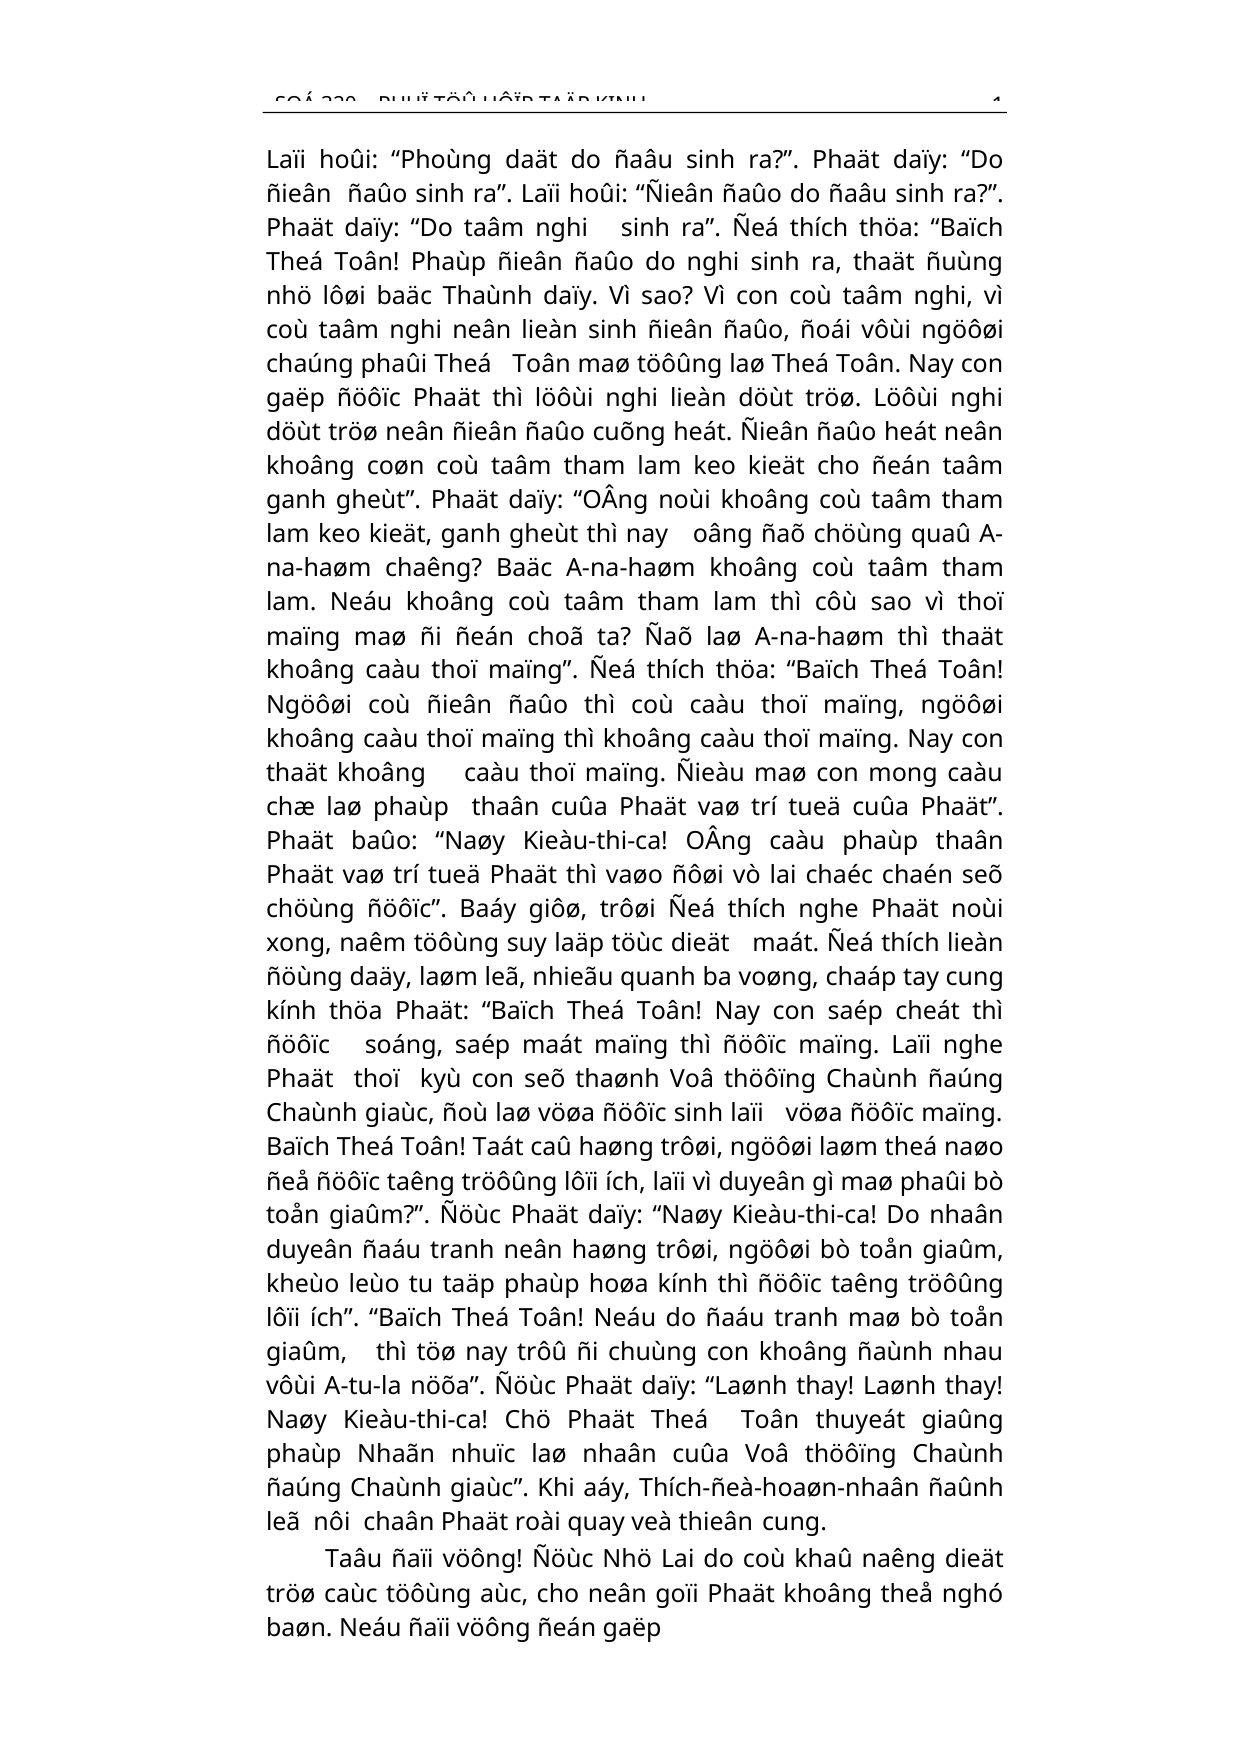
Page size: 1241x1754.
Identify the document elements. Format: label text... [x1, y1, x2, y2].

text Laïi hoûi: “Phoùng daät do ñaâu sinh ra?”. Phaät daïy: “Do ñieân ñaûo sinh ra”. Laïi hoûi: “Ñieân ñaûo do ñaâu sinh ra?”. Phaät daïy: “Do taâm nghi sinh ra”. Ñeá thích thöa: “Baïch Theá Toân! Phaùp ñieân ñaûo do nghi sinh ra, thaät ñuùng nhö lôøi baäc Thaùnh daïy. Vì sao? Vì con coù taâm nghi, vì coù taâm nghi neân lieàn sinh ñieân ñaûo, ñoái vôùi ngöôøi chaúng phaûi Theá Toân maø töôûng laø Theá Toân. Nay con gaëp ñöôïc Phaät thì löôùi nghi lieàn döùt tröø. Löôùi nghi döùt tröø neân ñieân ñaûo cuõng heát. Ñieân ñaûo heát neân khoâng coøn coù taâm tham lam keo kieät cho ñeán taâm ganh gheùt”. Phaät daïy: “OÂng noùi khoâng coù taâm tham lam keo kieät, ganh gheùt thì nay oâng ñaõ chöùng quaû A-na-haøm chaêng? Baäc A-na-haøm khoâng coù taâm tham lam. Neáu khoâng coù taâm tham lam thì côù sao vì thoï maïng maø ñi ñeán choã ta? Ñaõ laø A-na-haøm thì thaät khoâng caàu thoï maïng”. Ñeá thích thöa: “Baïch Theá Toân! Ngöôøi coù ñieân ñaûo thì coù caàu thoï maïng, ngöôøi khoâng caàu thoï maïng thì khoâng caàu thoï maïng. Nay con thaät khoâng caàu thoï maïng. Ñieàu maø con mong caàu chæ laø phaùp thaân cuûa Phaät vaø trí tueä cuûa Phaät”. Phaät baûo: “Naøy Kieàu-thi-ca! OÂng caàu phaùp thaân Phaät vaø trí tueä Phaät thì vaøo ñôøi vò lai chaéc chaén seõ chöùng ñöôïc”. Baáy giôø, trôøi Ñeá thích nghe Phaät noùi xong, naêm töôùng suy laäp töùc dieät maát. Ñeá thích lieàn ñöùng daäy, laøm leã, nhieãu quanh ba voøng, chaáp tay cung kính thöa Phaät: “Baïch Theá Toân! Nay con saép cheát thì ñöôïc soáng, saép maát maïng thì ñöôïc maïng. Laïi nghe Phaät thoï kyù con seõ thaønh Voâ thöôïng Chaùnh ñaúng Chaùnh giaùc, ñoù laø vöøa ñöôïc sinh laïi vöøa ñöôïc maïng. Baïch Theá Toân! Taát caû haøng trôøi, ngöôøi laøm theá naøo ñeå ñöôïc taêng tröôûng lôïi ích, laïi vì duyeân gì maø phaûi bò toån giaûm?”. Ñöùc Phaät daïy: “Naøy Kieàu-thi-ca! Do nhaân duyeân ñaáu tranh neân haøng trôøi, ngöôøi bò toån giaûm, kheùo leùo tu taäp phaùp hoøa kính thì ñöôïc taêng tröôûng lôïi ích”. “Baïch Theá Toân! Neáu do ñaáu tranh maø bò toån giaûm, thì töø nay trôû ñi chuùng con khoâng ñaùnh nhau vôùi A-tu-la nöõa”. Ñöùc Phaät daïy: “Laønh thay! Laønh thay! Naøy Kieàu-thi-ca! Chö Phaät Theá Toân thuyeát giaûng phaùp Nhaãn nhuïc laø nhaân cuûa Voâ thöôïng Chaùnh ñaúng Chaùnh giaùc”. Khi aáy, Thích-ñeà-hoaøn-nhaân ñaûnh leã nôi chaân Phaät roài quay veà thieân cung. [266, 141, 1004, 1538]
text Taâu ñaïi vöông! Ñöùc Nhö Lai do coù khaû naêng dieät tröø caùc töôùng aùc, cho neân goïi Phaät khoâng theå nghó baøn. Neáu ñaïi vöông ñeán gaëp [266, 1541, 1004, 1643]
